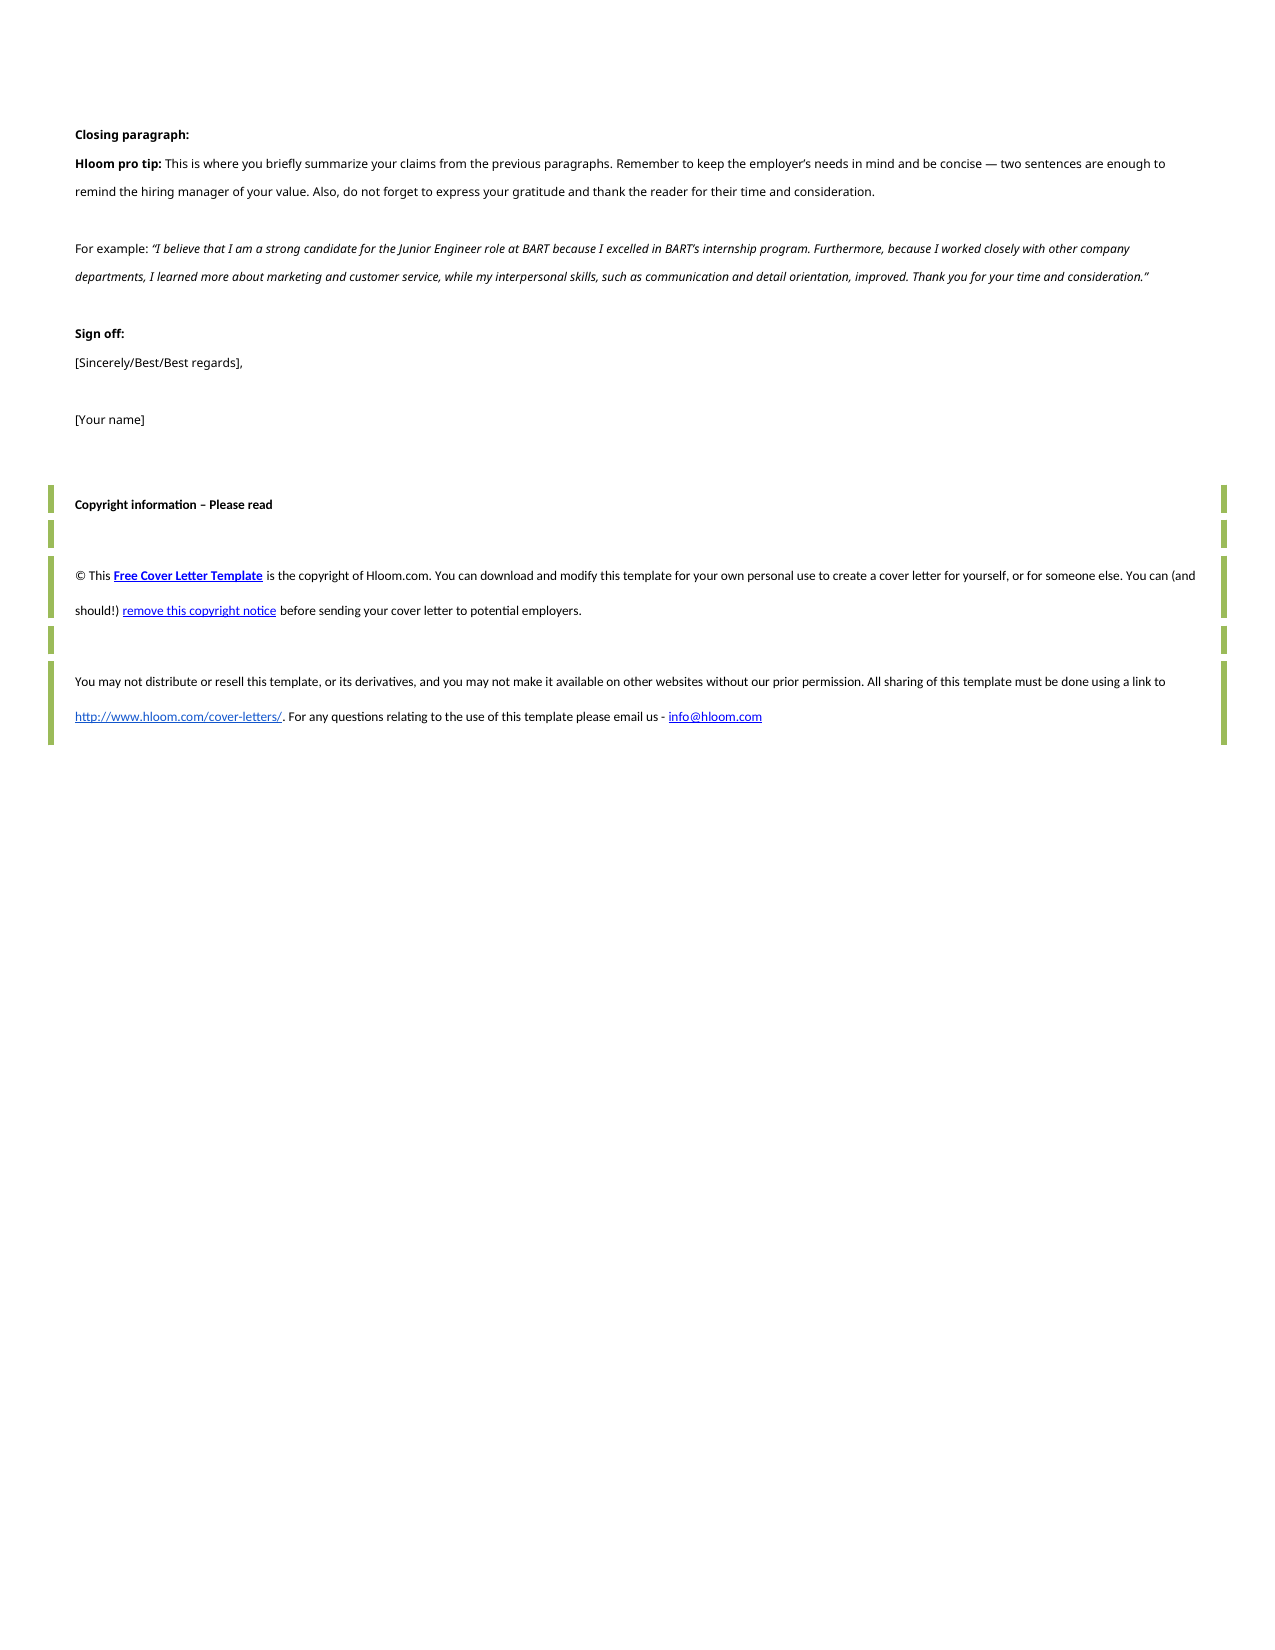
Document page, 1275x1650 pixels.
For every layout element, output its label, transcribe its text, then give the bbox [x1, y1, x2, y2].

text Closing paragraph: Hloom pro tip: This is where you briefly summarize your claims from the previous paragraphs. Remember to keep the employer’s needs in mind and be concise — two sentences are enough to remind the hiring manager of your value. Also, do not forget to express your gratitude and thank the reader for their time and consideration. [75, 115, 1200, 200]
text You may not distribute or resell this template, or its derivatives, and you may not make it available on other websites without our prior permission. All sharing of this template must be done using a link to http://www.hloom.com/cover-letters/. For any questions relating to the use of this template please email us - info@hloom.com [54, 661, 1221, 745]
text For example: “I believe that I am a strong candidate for the Junior Engineer role at BART because I excelled in BART’s internship program. Furthermore, because I worked closely with other company departments, I learned more about marketing and customer service, while my interpersonal skills, such as communication and detail orientation, improved. Thank you for your time and consideration.” [75, 229, 1200, 286]
text Sign off: [Sincerely/Best/Best regards], [75, 286, 1200, 371]
text © This Free Cover Letter Template is the copyright of Hloom.com. You can download and modify this template for your own personal use to create a cover letter for yourself, or for someone else. You can (and should!) remove this copyright notice before sending your cover letter to potential employers. [54, 556, 1221, 618]
text Copyright information – Please read [48, 484, 1226, 513]
text [Your name] [75, 399, 1200, 428]
